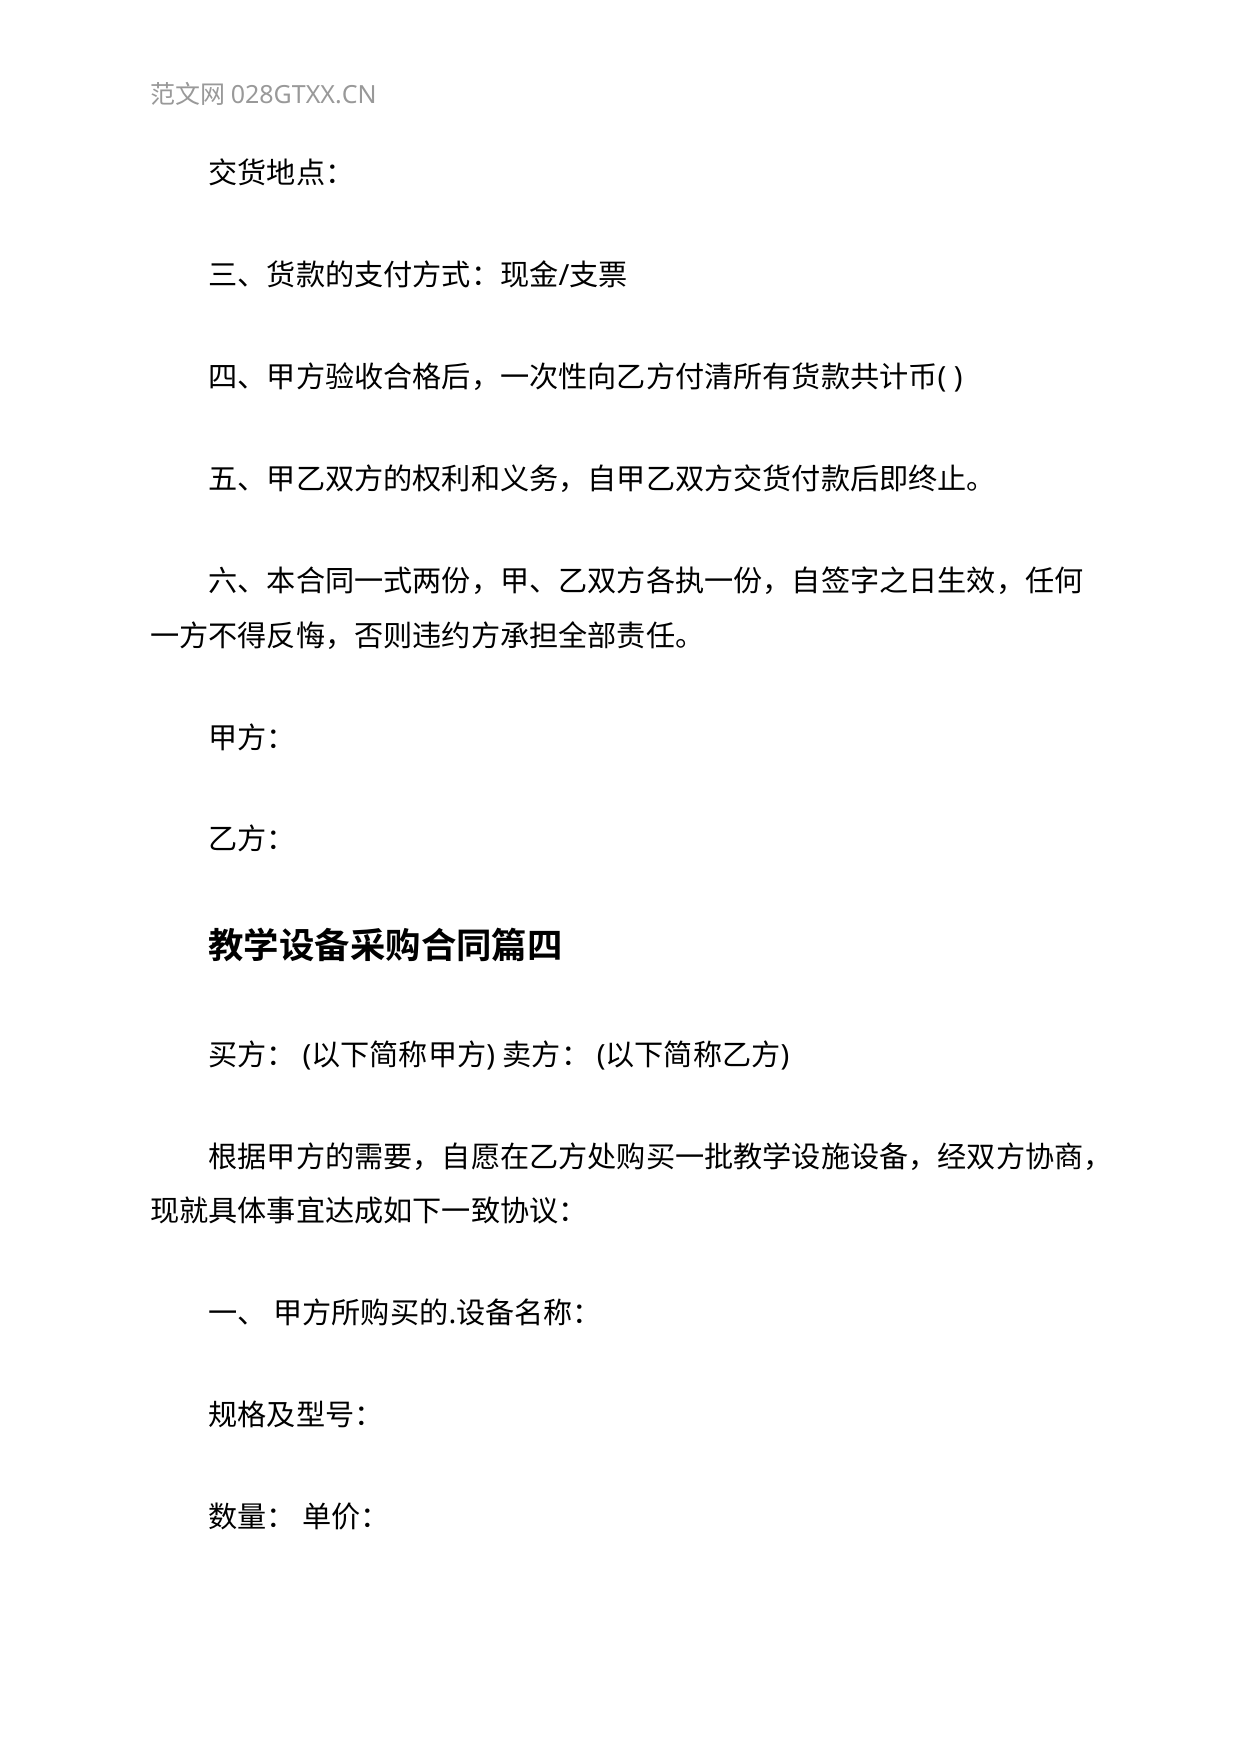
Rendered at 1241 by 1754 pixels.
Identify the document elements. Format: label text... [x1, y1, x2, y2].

text 六、本合同一式两份，甲、乙双方各执一份，自签字之日生效，任何一方不得反悔，否则违约方承担全部责任。 [150, 557, 1090, 655]
text 三、货款的支付方式：现金/支票 [150, 252, 1090, 294]
text 买方： (以下简称甲方) 卖方： (以下简称乙方) [150, 1031, 1090, 1073]
text 甲方： [150, 714, 1090, 756]
text 数量： 单价： [150, 1493, 1090, 1536]
text 交货地点： [150, 150, 1090, 192]
text 一、 甲方所购买的.设备名称： [150, 1290, 1090, 1332]
text 根据甲方的需要，自愿在乙方处购买一批教学设施设备，经双方协商，现就具体事宜达成如下一致协议： [150, 1133, 1090, 1230]
text 四、甲方验收合格后，一次性向乙方付清所有货款共计币( ) [150, 354, 1090, 396]
text 规格及型号： [150, 1392, 1090, 1434]
text 五、甲乙双方的权利和义务，自甲乙双方交货付款后即终止。 [150, 456, 1090, 498]
text 乙方： [150, 816, 1090, 858]
text 教学设备采购合同篇四 [150, 918, 1090, 969]
